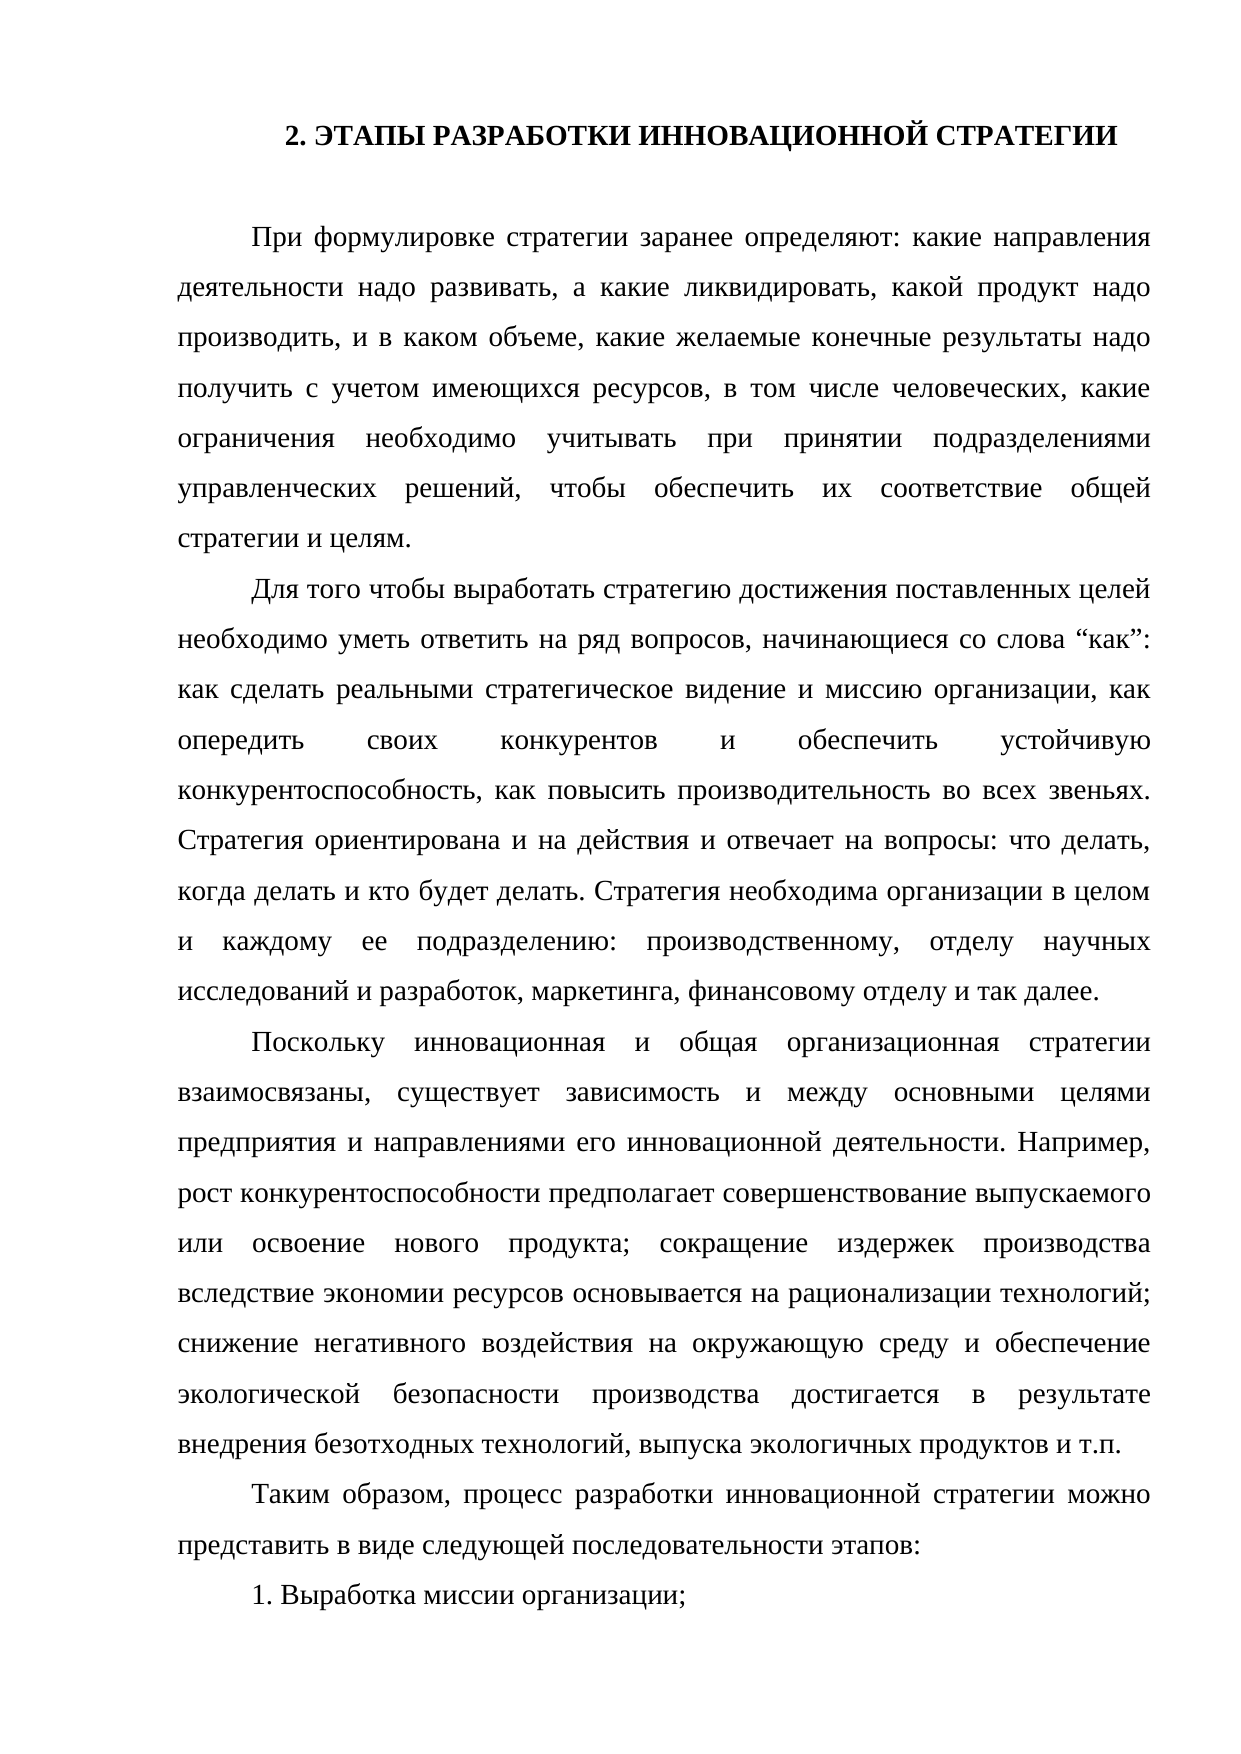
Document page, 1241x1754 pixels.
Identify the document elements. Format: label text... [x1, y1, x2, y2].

text Поскольку инновационная и общая организационная стратегии взаимосвязаны, существует зависимость и между основными целями предприятия и направлениями его инновационной деятельности. Например, рост конкурентоспособности предполагает совершенствование выпускаемого или освоение нового продукта; сокращение издержек производства вследствие экономии ресурсов основывается на рационализации технологий; снижение негативного воздействия на окружающую среду и обеспечение экологической безопасности производства достигается в результате внедрения безотходных технологий, выпуска экологичных продуктов и т.п. [177, 1024, 1152, 1460]
text 1. Выработка миссии организации; [177, 1577, 1152, 1611]
text Для того чтобы выработать стратегию достижения поставленных целей необходимо уметь ответить на ряд вопросов, начинающиеся со слова “как”: как сделать реальными стратегическое видение и миссию организации, как опередить своих конкурентов и обеспечить устойчивую конкурентоспособность, как повысить производительность во всех звеньях. Стратегия ориентирована и на действия и отвечает на вопросы: что делать, когда делать и кто будет делать. Стратегия необходима организации в целом и каждому ее подразделению: производственному, отделу научных исследований и разработок, маркетинга, финансовому отделу и так далее. [177, 571, 1152, 1007]
text 2. ЭТАПЫ РАЗРАБОТКИ ИННОВАЦИОННОЙ СТРАТЕГИИ [177, 118, 1152, 152]
text Таким образом, процесс разработки инновационной стратегии можно представить в виде следующей последовательности этапов: [177, 1477, 1152, 1560]
text При формулировке стратегии заранее определяют: какие направления деятельности надо развивать, а какие ликвидировать, какой продукт надо производить, и в каком объеме, какие желаемые конечные результаты надо получить с учетом имеющихся ресурсов, в том числе человеческих, какие ограничения необходимо учитывать при принятии подразделениями управленческих решений, чтобы обеспечить их соответствие общей стратегии и целям. [177, 219, 1152, 554]
